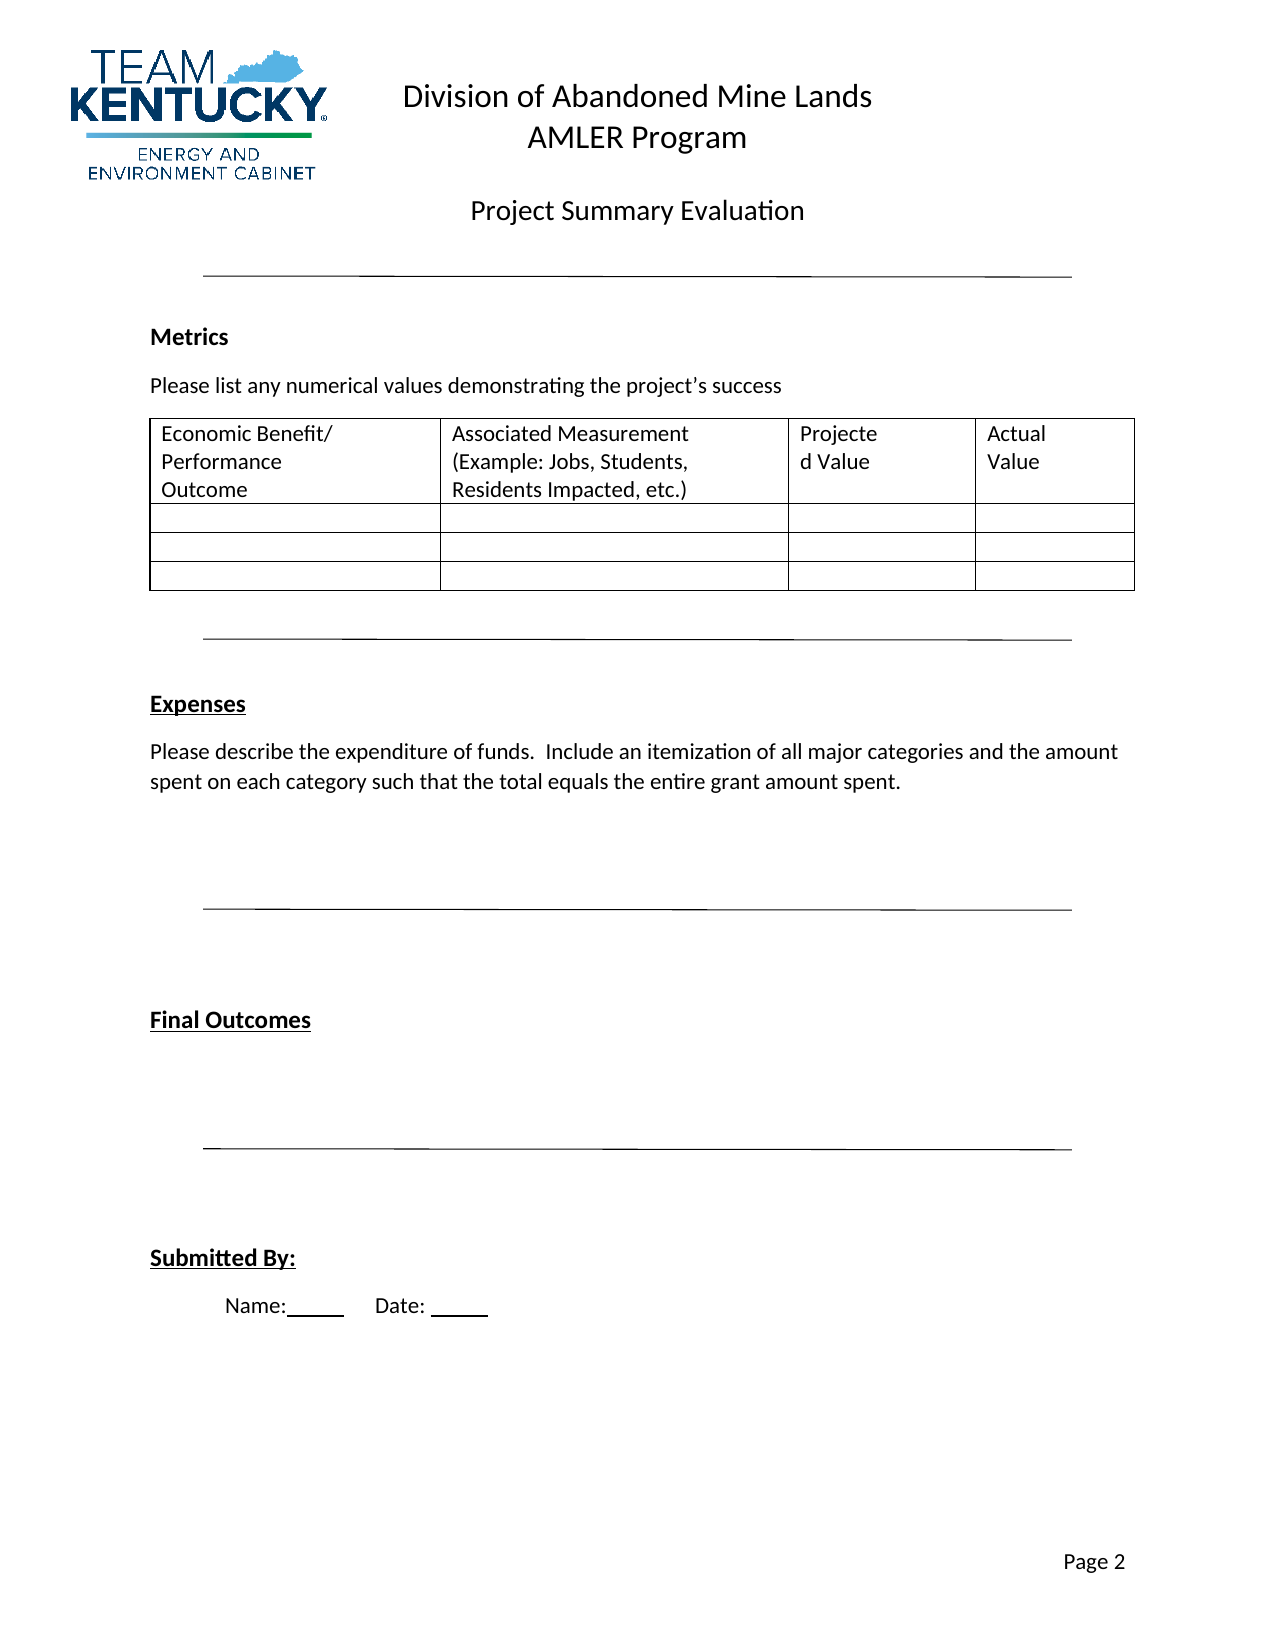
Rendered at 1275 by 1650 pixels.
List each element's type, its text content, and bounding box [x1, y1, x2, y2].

table_cell [441, 562, 788, 590]
table_cell [976, 562, 1134, 590]
text Metrics [150, 321, 1125, 352]
table_header Projected Value [789, 419, 975, 503]
table_cell [976, 533, 1134, 561]
table_header Actual Value [976, 419, 1134, 503]
table_cell [151, 533, 440, 561]
text Please describe the expenditure of funds. Include an itemization of all major categories and the amount spent on each category such that the total equals the entire grant amount spent. [150, 737, 1125, 796]
table_cell [976, 504, 1134, 532]
table_header Associated Measurement (Example: Jobs, Students, Residents Impacted, etc.) [441, 419, 788, 503]
text Final Outcomes [150, 1004, 1125, 1035]
text Expenses [150, 688, 1125, 718]
text Please list any numerical values demonstrating the project’s success [150, 371, 1125, 399]
picture [68, 48, 331, 186]
table_cell [151, 562, 440, 590]
table_cell [789, 562, 975, 590]
text Submitted By: [150, 1242, 1125, 1272]
table_header Economic Benefit/ Performance Outcome [151, 419, 440, 503]
table_cell [441, 504, 788, 532]
table_cell [789, 533, 975, 561]
text Name: Date: [225, 1291, 1050, 1319]
table_cell [789, 504, 975, 532]
table_cell [441, 533, 788, 561]
table_cell [151, 504, 440, 532]
